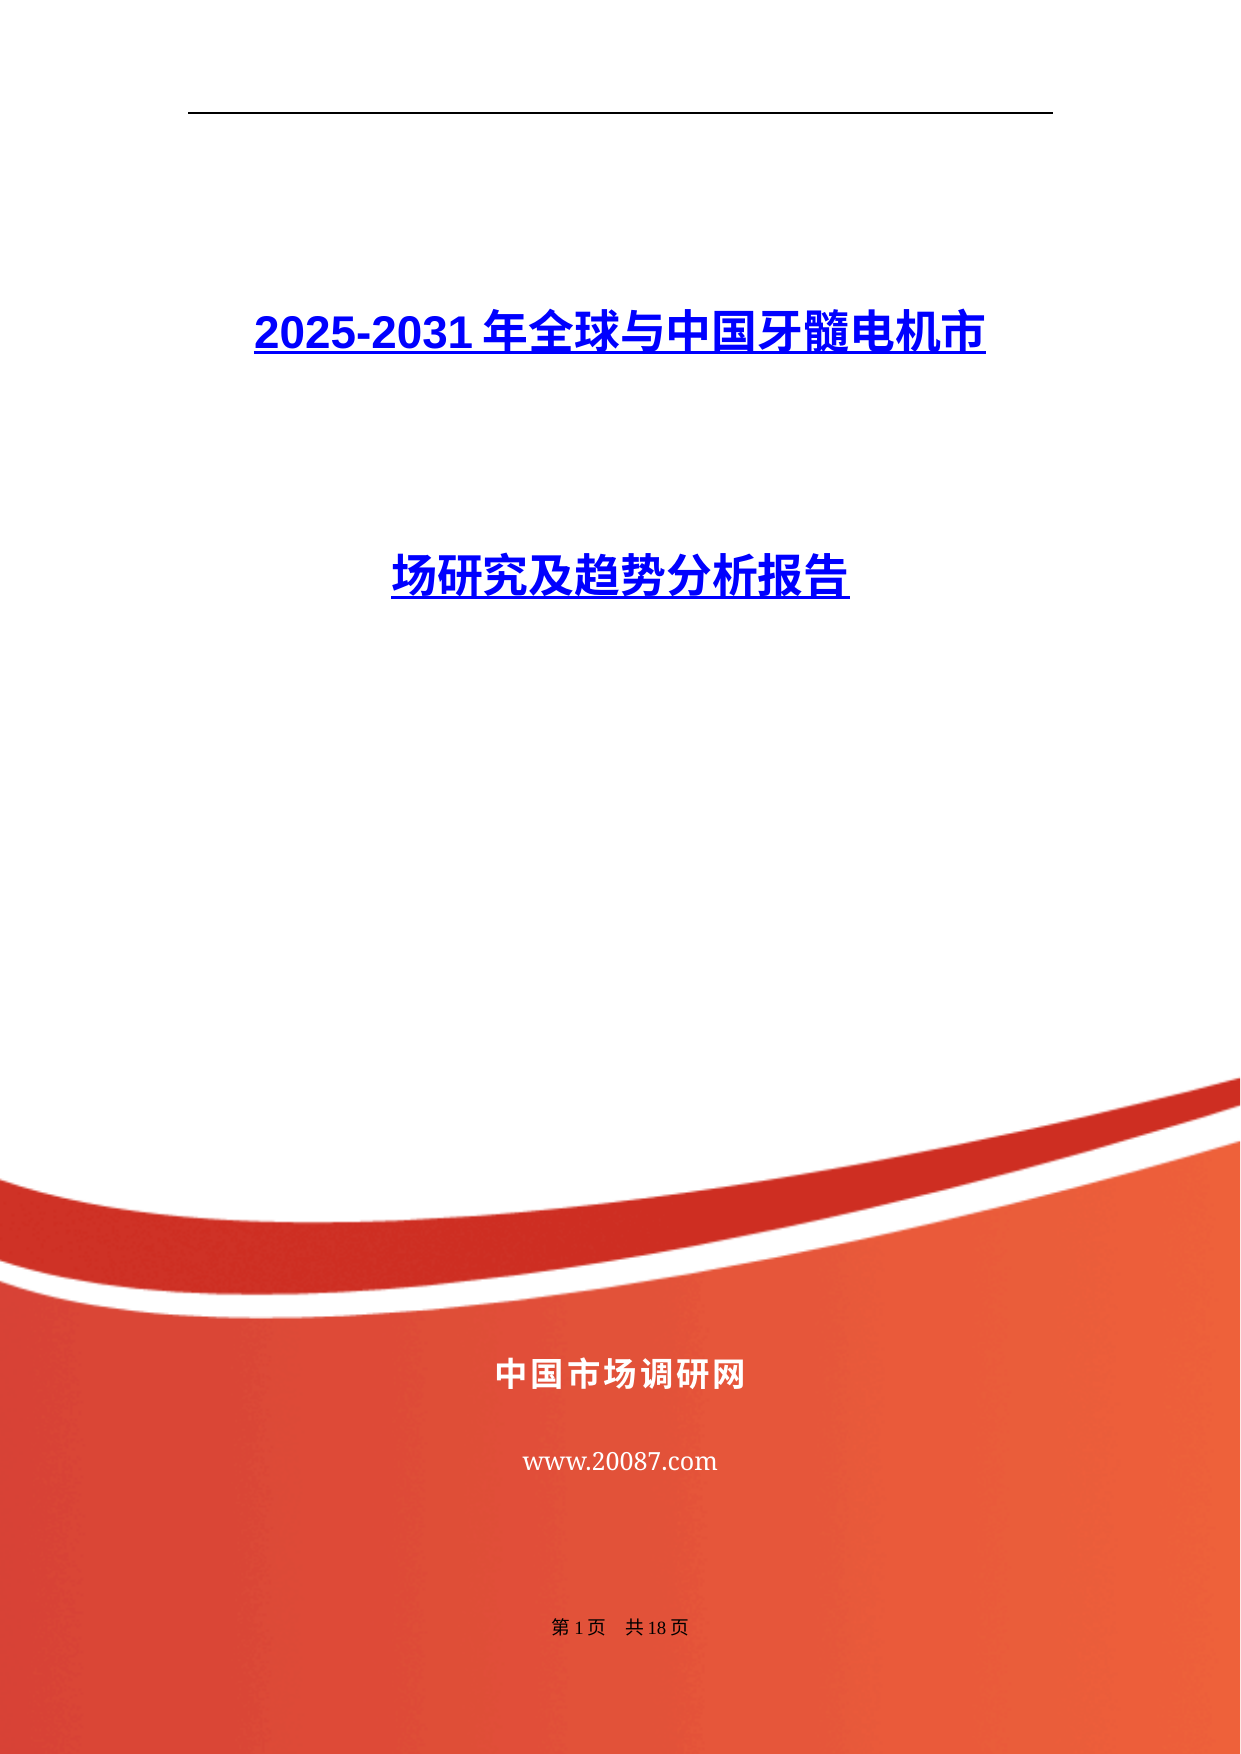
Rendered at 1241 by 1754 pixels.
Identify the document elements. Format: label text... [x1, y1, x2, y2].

table_header 2025-2031年全球与中国牙髓电机市场研究及趋势分析报告 [188, 207, 1053, 773]
subtitle 中国市场调研网 [187, 1339, 1053, 1404]
picture [0, 1006, 1241, 1754]
text www.20087.com [187, 1428, 1053, 1493]
